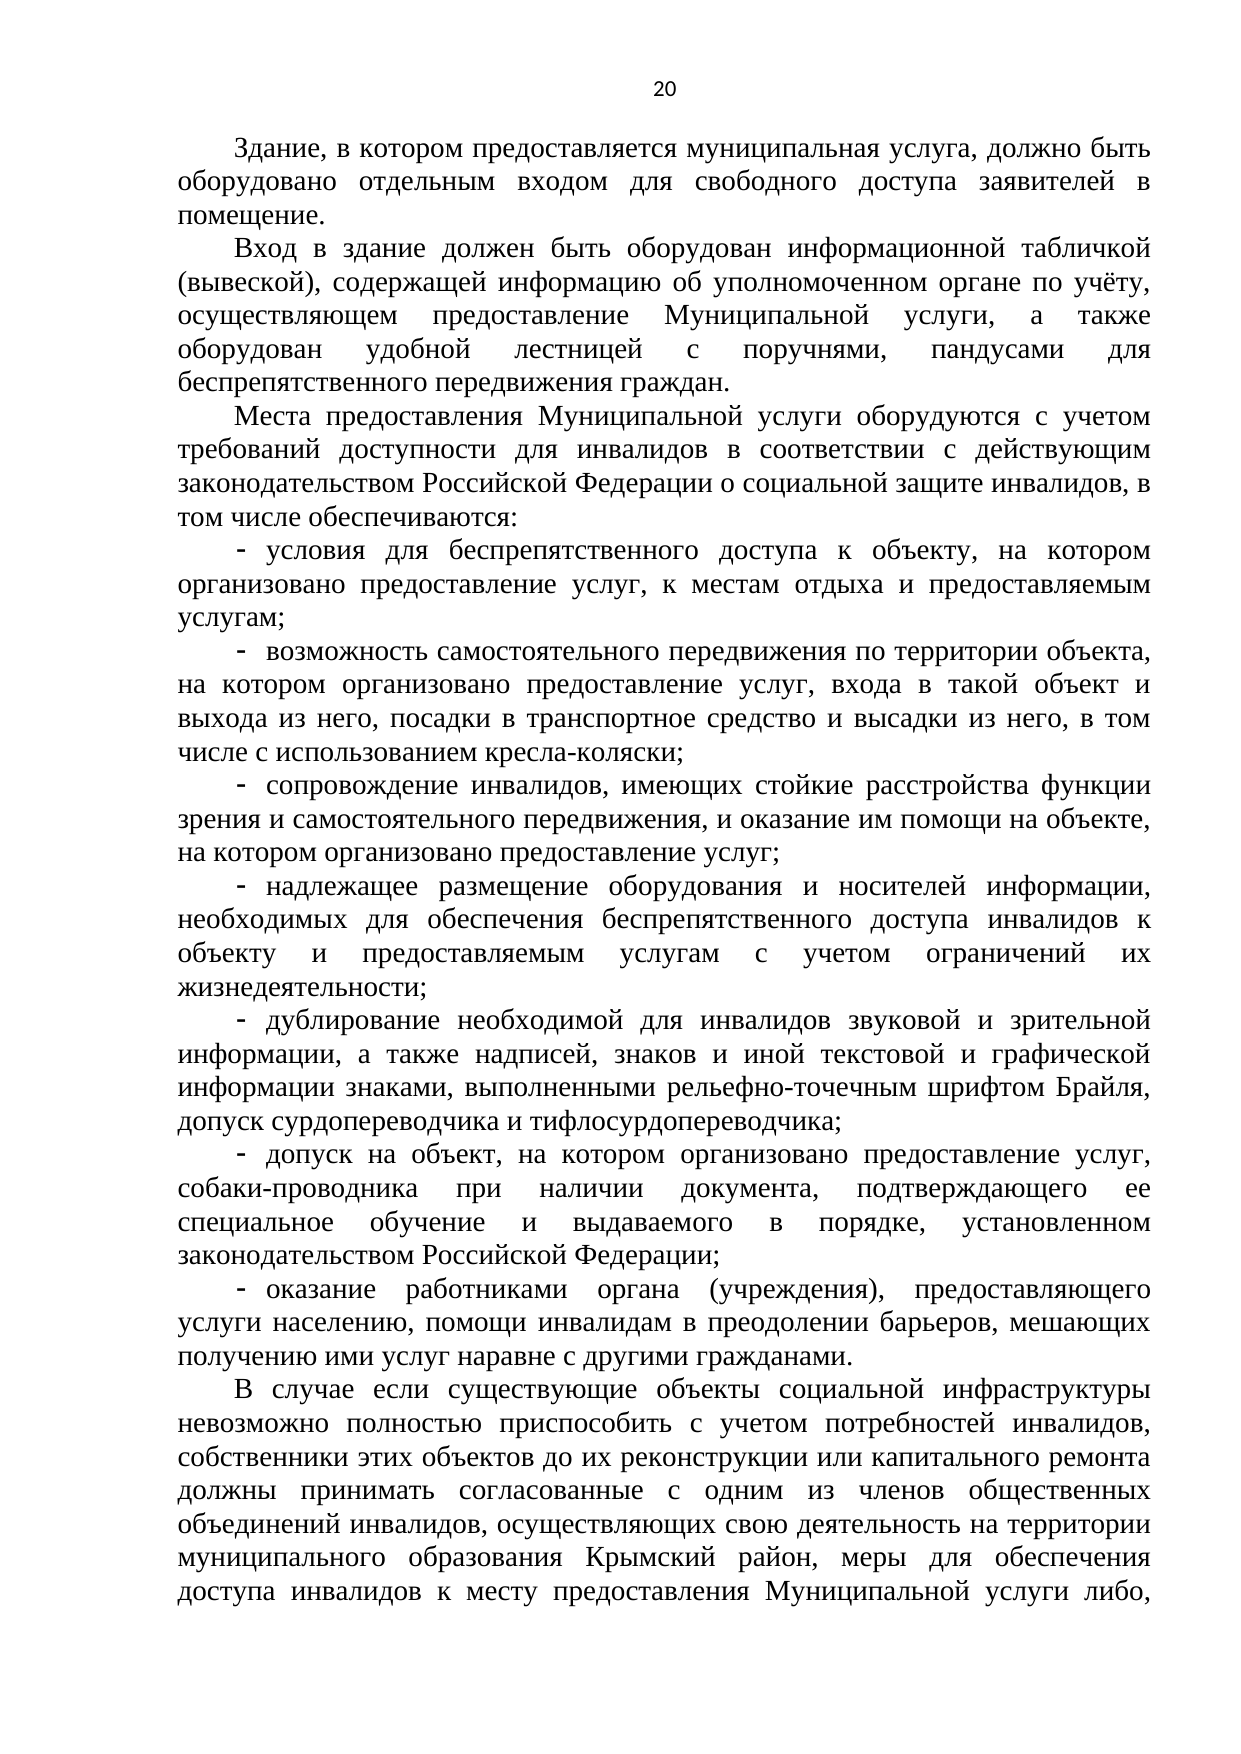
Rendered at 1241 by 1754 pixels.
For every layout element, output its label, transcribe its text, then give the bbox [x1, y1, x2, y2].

list дублирование необходимой для инвалидов звуковой и зрительной информации, а также надписей, знаков и иной текстовой и графической информации знаками, выполненными рельефно-точечным шрифтом Брайля, допуск сурдопереводчика и тифлосурдопереводчика; [177, 1002, 1152, 1137]
text Вход в здание должен быть оборудован информационной табличкой (вывеской), содержащей информацию об уполномоченном органе по учёту, осуществляющем предоставление Муниципальной услуги, а также оборудован удобной лестницей с поручнями, пандусами для беспрепятственного передвижения граждан. [177, 230, 1152, 398]
text Места предоставления Муниципальной услуги оборудуются с учетом требований доступности для инвалидов в соответствии с действующим законодательством Российской Федерации о социальной защите инвалидов, в том числе обеспечиваются: [177, 398, 1152, 532]
text Здание, в котором предоставляется муниципальная услуга, должно быть оборудовано отдельным входом для свободного доступа заявителей в помещение. [177, 130, 1152, 230]
list сопровождение инвалидов, имеющих стойкие расстройства функции зрения и самостоятельного передвижения, и оказание им помощи на объекте, на котором организовано предоставление услуг; [177, 767, 1152, 868]
list надлежащее размещение оборудования и носителей информации, необходимых для обеспечения беспрепятственного доступа инвалидов к объекту и предоставляемым услугам с учетом ограничений их жизнедеятельности; [177, 868, 1152, 1002]
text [177, 1372, 1152, 1606]
list допуск на объект, на котором организовано предоставление услуг, собаки-проводника при наличии документа, подтверждающего ее специальное обучение и выдаваемого в порядке, установленном законодательством Российской Федерации; [177, 1137, 1152, 1271]
list оказание работниками органа (учреждения), предоставляющего услуги населению, помощи инвалидам в преодолении барьеров, мешающих получению ими услуг наравне с другими гражданами. [177, 1271, 1152, 1372]
list возможность самостоятельного передвижения по территории объекта, на котором организовано предоставление услуг, входа в такой объект и выхода из него, посадки в транспортное средство и высадки из него, в том числе с использованием кресла-коляски; [177, 633, 1152, 767]
list условия для беспрепятственного доступа к объекту, на котором организовано предоставление услуг, к местам отдыха и предоставляемым услугам; [177, 532, 1152, 633]
